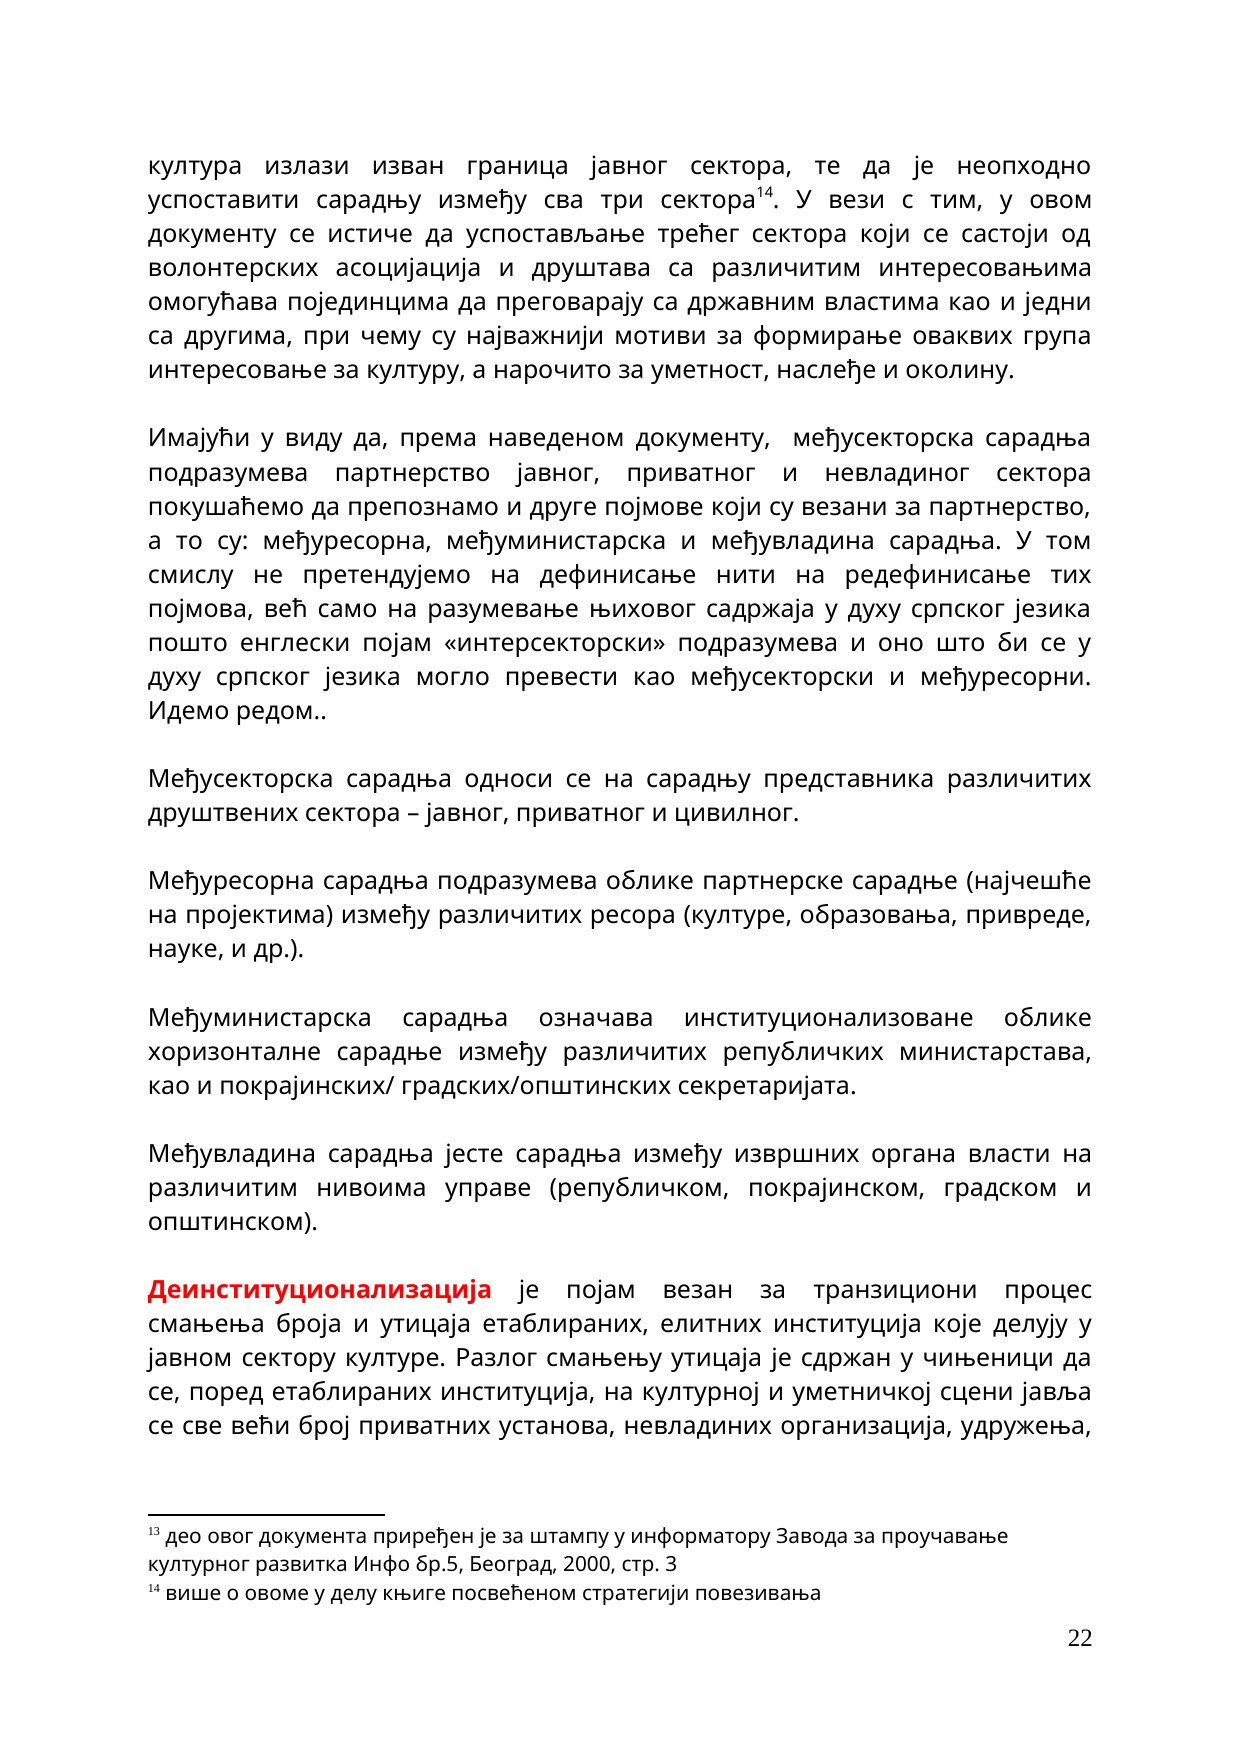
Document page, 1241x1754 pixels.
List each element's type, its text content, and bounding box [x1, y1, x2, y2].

text Међуминистарска сарадња означава институционализоване облике хоризонталне сарадње између различитих републичких министарстава, као и покрајинских/ градских/општинских секретаријата. [148, 999, 1093, 1101]
text Међусекторска сарадња односи се на сарадњу представника различитих друштвених сектора – јавног, приватног и цивилног. [148, 761, 1093, 829]
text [148, 148, 1093, 386]
text Имајући у виду да, према наведеном документу, међусекторска сарадња подразумева партнерство јавног, приватног и невладиног сектора покушаћемо да препознамо и друге појмове који су везани за партнерство, а то су: међуресорна, међуминистарска и међувладина сарадња. У том смислу не претендујемо на дефинисање нити на редефинисање тих појмова, већ само на разумевање њиховог садржаја у духу српског језика пошто енглески појам «интерсекторски» подразумева и оно што би се у духу српског језика могло превести као међусекторски и међуресорни. Идемо редом.. [148, 420, 1093, 727]
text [148, 1272, 1093, 1442]
text Међуресорна сарадња подразумева облике партнерске сарадње (најчешће на пројектима) између различитих ресора (културе, образовања, привреде, науке, и др.). [148, 863, 1093, 965]
text Међувладина сарадња јесте сарадња између извршних органа власти на различитим нивоима управе (републичком, покрајинском, градском и општинском). [148, 1135, 1093, 1238]
